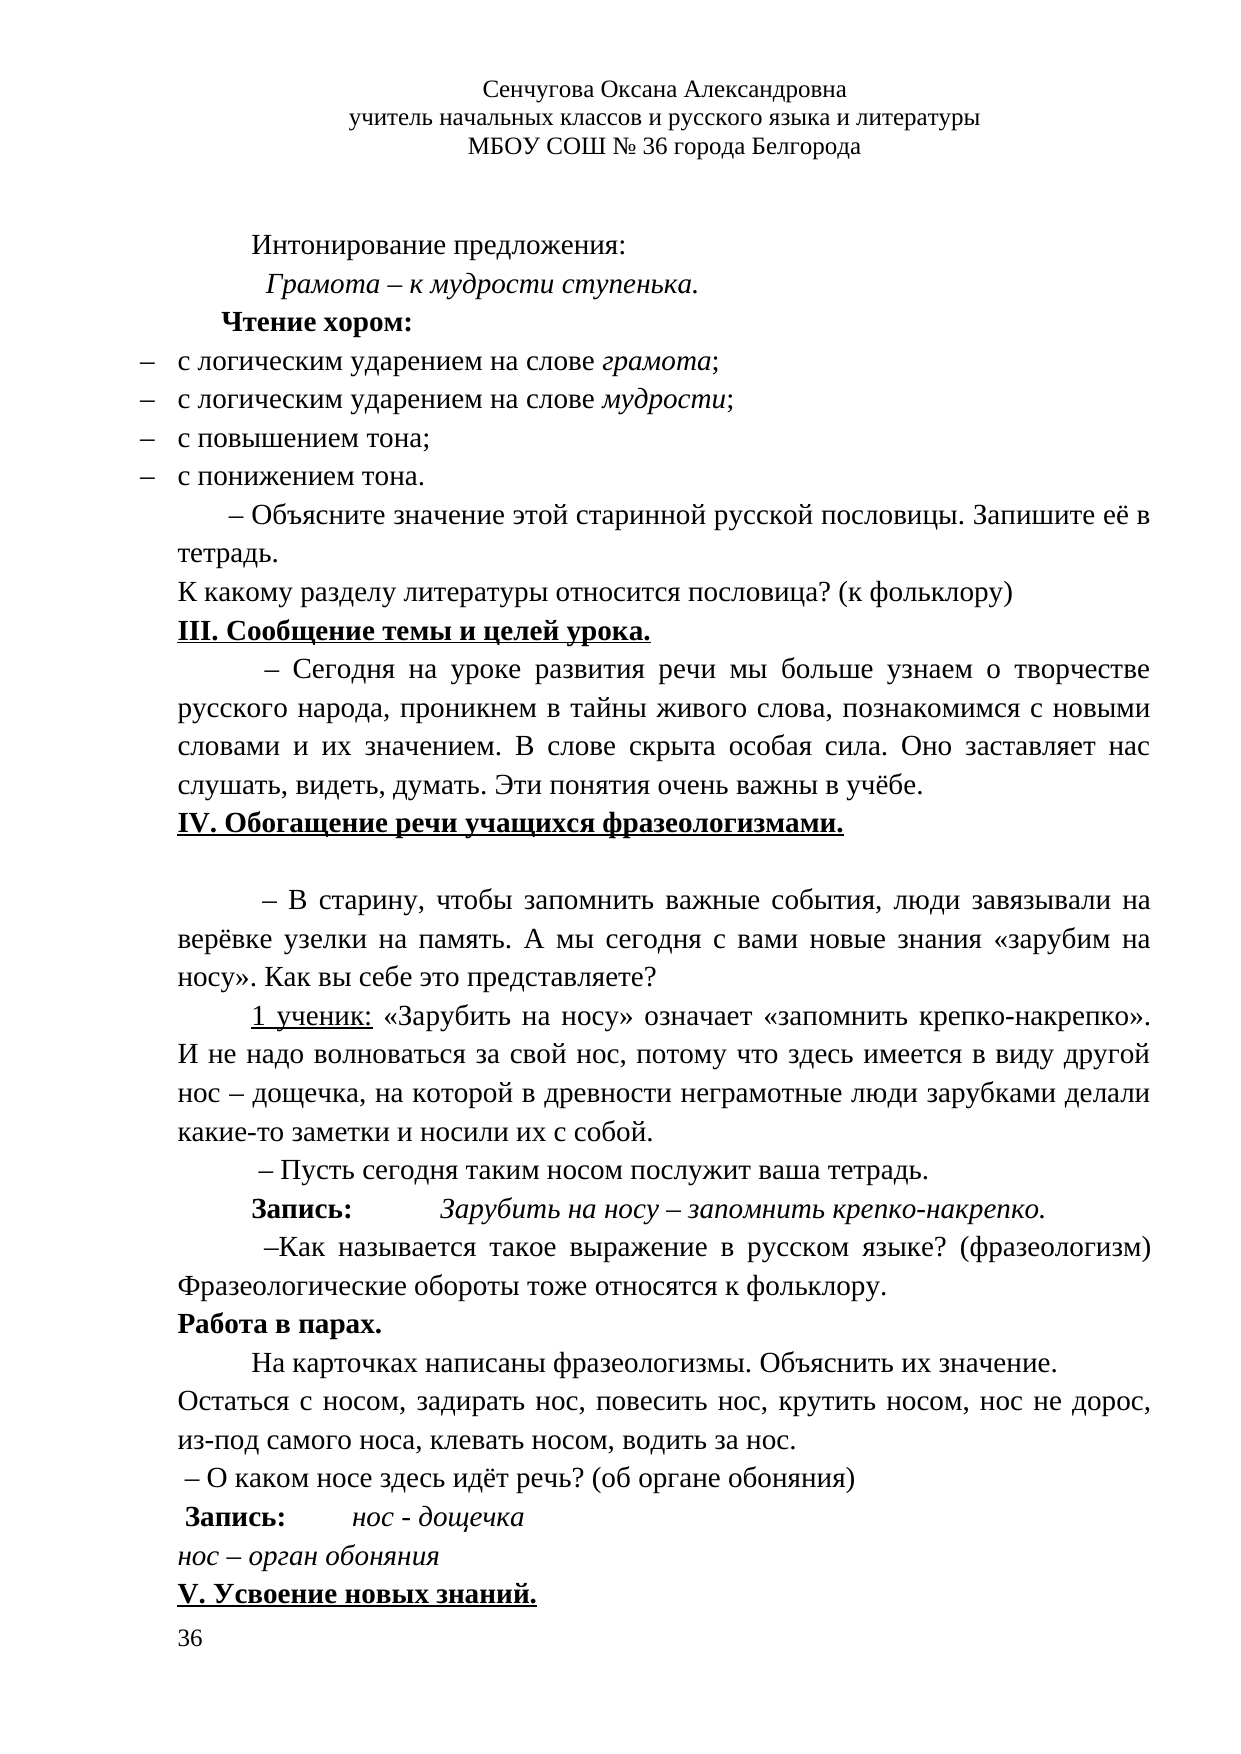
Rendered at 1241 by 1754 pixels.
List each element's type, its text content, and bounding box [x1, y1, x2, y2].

text – Пусть сегодня таким носом послужит ваша тетрадь. [177, 1152, 1152, 1186]
text – Сегодня на уроке развития речи мы больше узнаем о творчестве русского народа, проникнем в тайны живого слова, познакомимся с новыми словами и их значением. В слове скрыта особая сила. Оно заставляет нас слушать, видеть, думать. Эти понятия очень важны в учёбе. [177, 651, 1152, 800]
text На карточках написаны фразеологизмы. Объяснить их значение. [177, 1345, 1152, 1378]
list с логическим ударением на слове мудрости; [140, 381, 1152, 415]
list с повышением тона; [140, 420, 1152, 453]
text – О каком носе здесь идёт речь? (об органе обоняния) [177, 1461, 1152, 1494]
text 1 ученик: «Зарубить на носу» означает «запомнить крепко-накрепко». И не надо волноваться за свой нос, потому что здесь имеется в виду другой нос – дощечка, на которой в древности неграмотные люди зарубками делали какие-то заметки и носили их с собой. [177, 998, 1152, 1147]
list с логическим ударением на слове грамота; [140, 343, 1152, 376]
text Чтение хором: [177, 304, 1152, 338]
text Остаться с носом, задирать нос, повесить нос, крутить носом, нос не дорос, из-под самого носа, клевать носом, водить за нос. [177, 1383, 1152, 1456]
text Работа в парах. [177, 1306, 1152, 1340]
text Интонирование предложения: [177, 227, 1152, 261]
text IV. Обогащение речи учащихся фразеологизмами. [177, 805, 1152, 839]
text Запись: Зарубить на носу – запомнить крепко-накрепко. [177, 1191, 1152, 1224]
text нос – орган обоняния [177, 1538, 1152, 1571]
list с понижением тона. [140, 458, 1152, 492]
text V. Усвоение новых знаний. [177, 1576, 1152, 1610]
text Грамота – к мудрости ступенька. [177, 266, 1152, 299]
text – В старину, чтобы запомнить важные события, люди завязывали на верёвке узелки на память. А мы сегодня с вами новые знания «зарубим на носу». Как вы себе это представляете? [177, 882, 1152, 993]
text Запись: нос - дощечка [177, 1499, 1152, 1533]
text – Объясните значение этой старинной русской пословицы. Запишите её в тетрадь. [177, 497, 1152, 569]
text –Как называется такое выражение в русском языке? (фразеологизм) Фразеологические обороты тоже относятся к фольклору. [177, 1229, 1152, 1301]
text К какому разделу литературы относится пословица? (к фольклору) [177, 574, 1152, 608]
text III. Сообщение темы и целей урока. [177, 613, 1152, 646]
